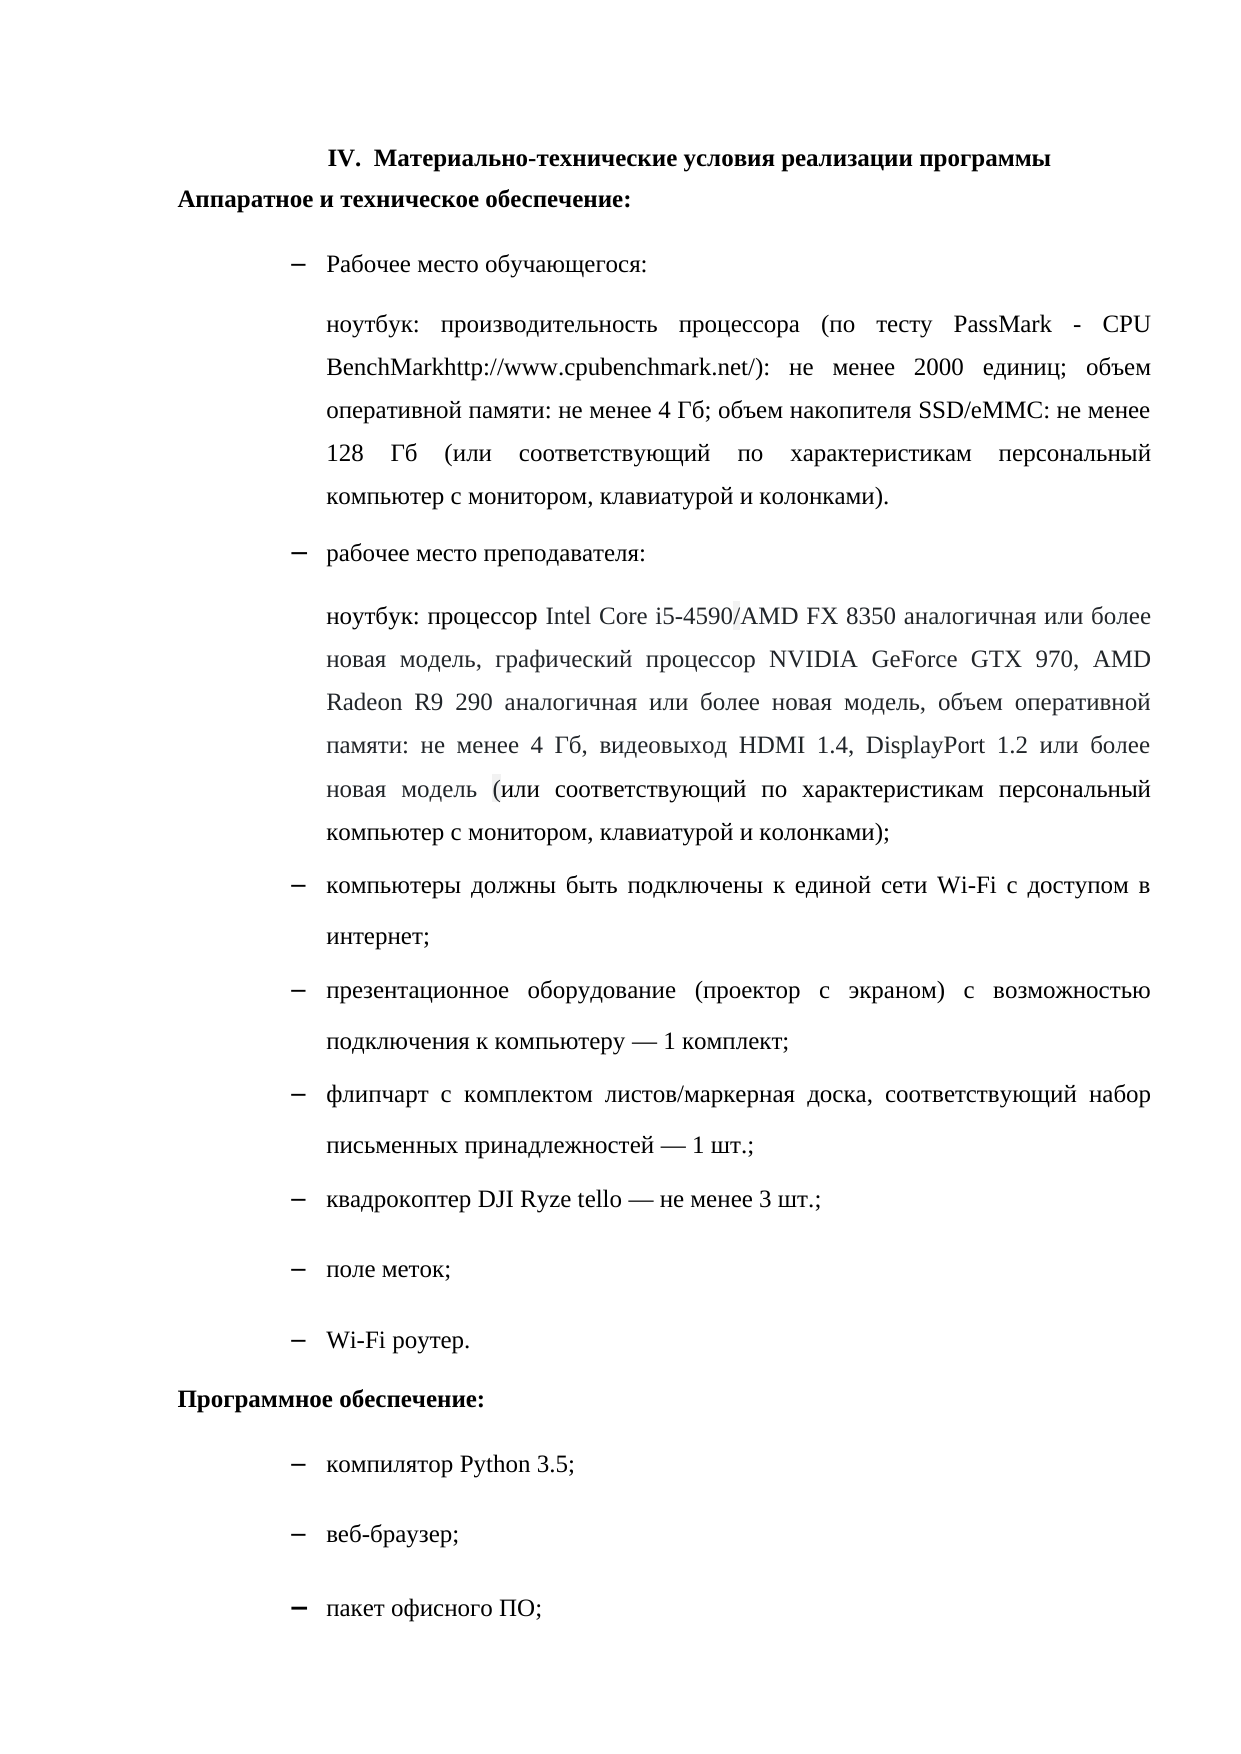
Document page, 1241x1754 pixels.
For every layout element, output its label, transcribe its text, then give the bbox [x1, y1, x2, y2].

list квадрокоптер DJI Ryze tello — не менее 3 шт.; [288, 1173, 1152, 1220]
subtitle IV. Материально-технические условия реализации программы [252, 143, 1152, 172]
list рабочее место преподавателя: [288, 524, 1152, 576]
text ноутбук: производительность процессора (по тесту PassMark - CPU BenchMarkhttp://www.cpubenchmark.net/): не менее 2000 единиц; объем оперативной памяти: не менее 4 Гб; объем накопителя SSD/еММС: не менее 128 Гб (или соответствующий по характеристикам персональный компьютер с монитором, клавиатурой и колонками). [326, 309, 1152, 510]
list флипчарт с комплектом листов/маркерная доска, соответствующий набор письменных принадлежностей — 1 шт.; [288, 1069, 1152, 1159]
list презентационное оборудование (проектор с экраном) с возможностью подключения к компьютеру — 1 комплект; [288, 964, 1152, 1054]
list Рабочее место обучающегося: [288, 238, 1152, 285]
text Аппаратное и техническое обеспечение: [177, 184, 1152, 213]
list веб-браузер; [288, 1509, 1152, 1556]
list Wi-Fi роутер. [288, 1314, 1152, 1361]
text ноутбук: процессор Intel Core i5-4590/AMD FX 8350 аналогичная или более новая модель, графический процессор NVIDIA GeForce GTX 970, AMD Radeon R9 290 аналогичная или более новая модель, объем оперативной памяти: не менее 4 Гб, видеовыход HDMI 1.4, DisplayPort 1.2 или более новая модель (или соответствующий по характеристикам персональный компьютер с монитором, клавиатурой и колонками); [326, 601, 1152, 846]
text Программное обеспечение: [177, 1384, 1152, 1413]
list компилятор Python 3.5; [288, 1438, 1152, 1485]
list пакет офисного ПО; [288, 1579, 1152, 1631]
list поле меток; [288, 1244, 1152, 1291]
list компьютеры должны быть подключены к единой сети Wi-Fi с доступом в интернет; [288, 860, 1152, 950]
